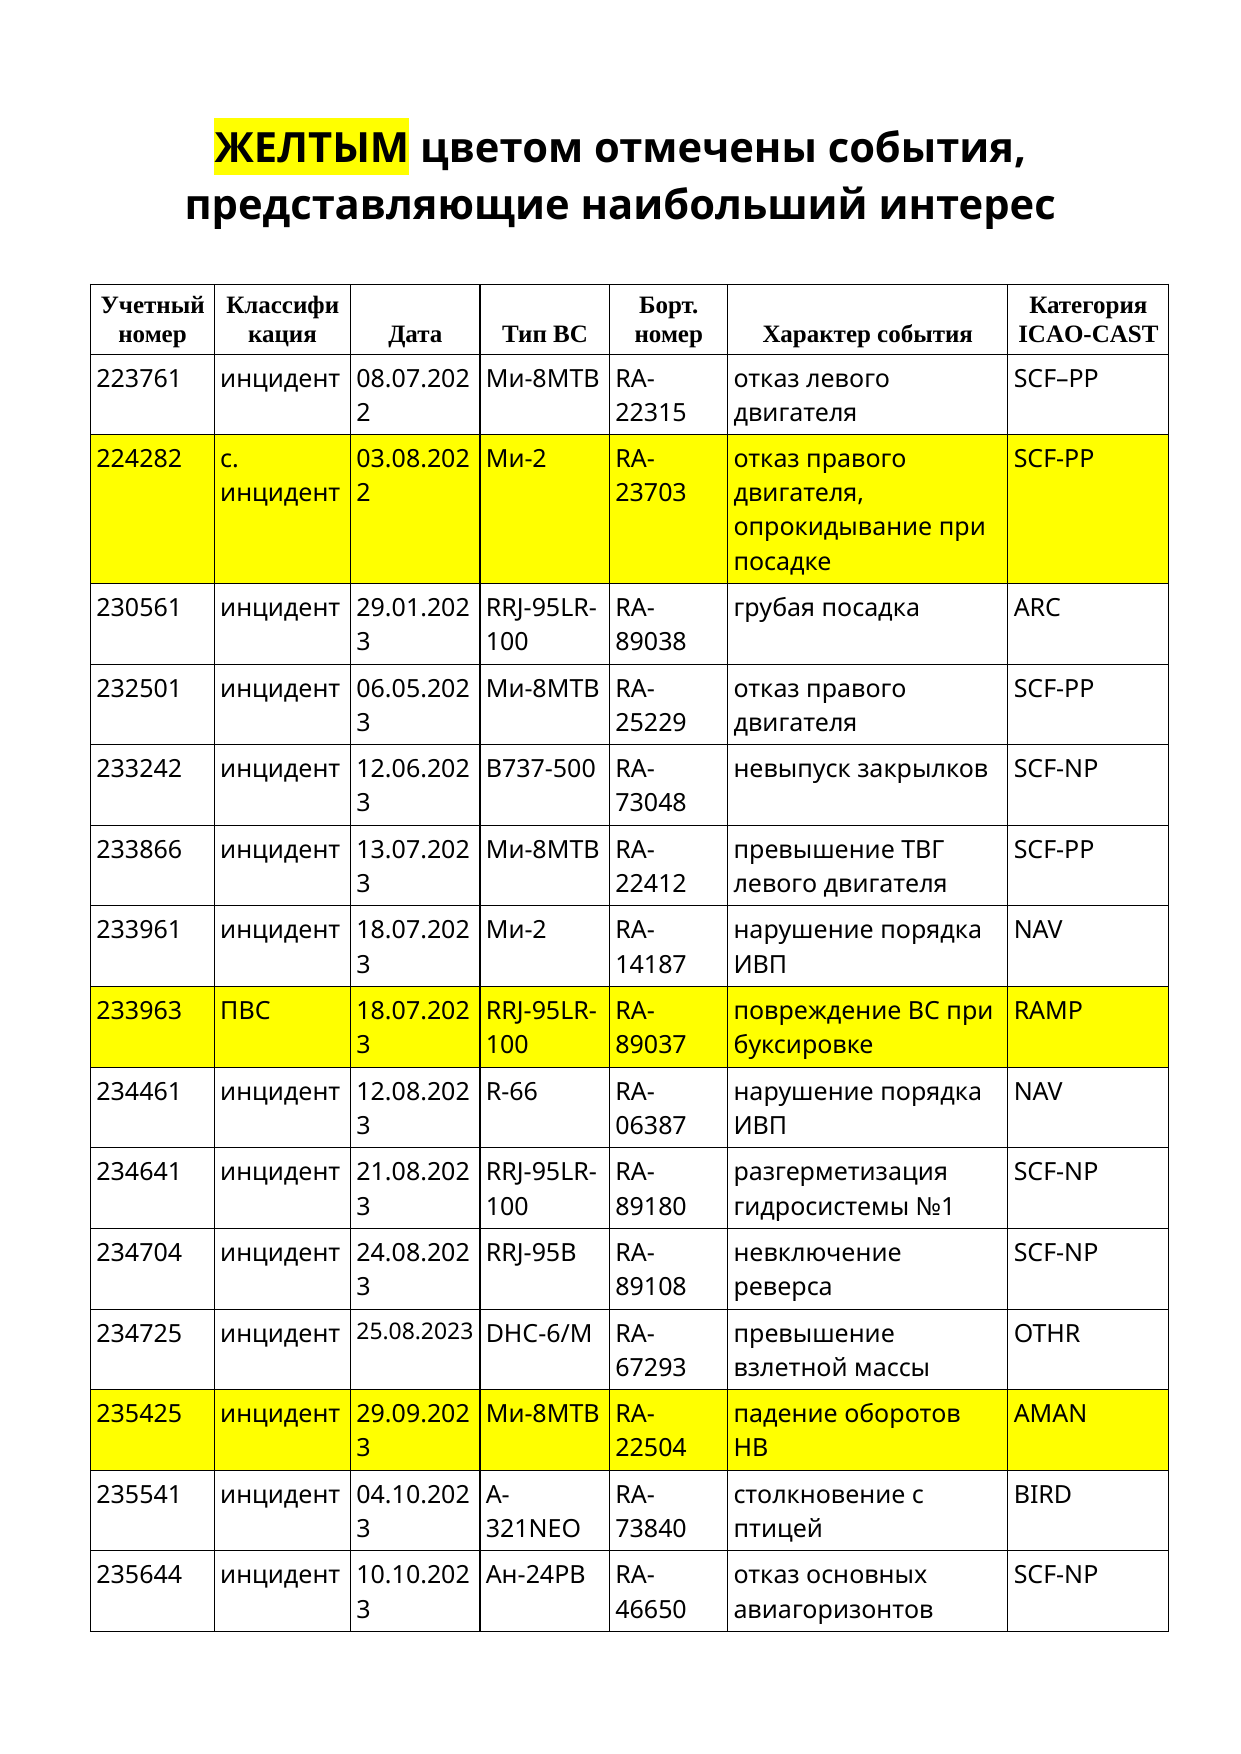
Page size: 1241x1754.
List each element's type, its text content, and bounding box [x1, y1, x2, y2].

table_cell A-321NEO [481, 1471, 609, 1550]
table_cell инцидент [215, 665, 350, 744]
table_header Учетный номер [91, 285, 214, 353]
table_header Характер события [728, 285, 1007, 353]
table_cell RA-89180 [610, 1148, 727, 1228]
table_cell нарушение порядка ИВП [728, 906, 1007, 986]
table_cell 232501 [91, 665, 214, 744]
table_cell инцидент [215, 355, 350, 434]
table_cell RA-73048 [610, 745, 727, 825]
table_cell 235425 [91, 1390, 214, 1470]
table_cell OTHR [1008, 1310, 1168, 1389]
table_cell RA-89037 [610, 987, 727, 1067]
table_cell NAV [1008, 1068, 1168, 1147]
table_cell Ми-2 [481, 435, 609, 583]
table_cell RRJ-95LR-100 [481, 584, 609, 663]
table_cell 18.07.2023 [351, 987, 479, 1067]
table_cell невыпуск закрылков [728, 745, 1007, 825]
table_cell 233963 [91, 987, 214, 1067]
table_cell инцидент [215, 1148, 350, 1228]
table_cell ARC [1008, 584, 1168, 663]
table_cell 230561 [91, 584, 214, 663]
table_cell 234461 [91, 1068, 214, 1147]
table_cell 235541 [91, 1471, 214, 1550]
table_cell инцидент [215, 745, 350, 825]
table_cell отказ правого двигателя, опрокидывание при посадке [728, 435, 1007, 583]
table_cell RRJ-95LR-100 [481, 1148, 609, 1228]
table_header Категория ICAO-CAST [1008, 285, 1168, 353]
table_header Тип ВС [481, 285, 609, 353]
table_cell 25.08.2023 [351, 1310, 479, 1389]
table_cell SCF-PP [1008, 435, 1168, 583]
table_cell нарушение порядка ИВП [728, 1068, 1007, 1147]
table_header Классификация [215, 285, 350, 353]
table_cell инцидент [215, 1551, 350, 1631]
table_cell 223761 [91, 355, 214, 434]
table_header Борт. номер [610, 285, 727, 353]
table_cell RA-89038 [610, 584, 727, 663]
table_cell RA-25229 [610, 665, 727, 744]
table_cell RA-23703 [610, 435, 727, 583]
table_cell инцидент [215, 1390, 350, 1470]
table_cell DHC-6/M [481, 1310, 609, 1389]
table_cell RA-06387 [610, 1068, 727, 1147]
table_cell Ан-24РВ [481, 1551, 609, 1631]
table_cell RRJ-95LR-100 [481, 987, 609, 1067]
table_cell B737-500 [481, 745, 609, 825]
table_cell SCF-NP [1008, 1148, 1168, 1228]
table_cell Ми-8МТВ [481, 1390, 609, 1470]
table_cell 234725 [91, 1310, 214, 1389]
table_cell 224282 [91, 435, 214, 583]
table_cell RA-22412 [610, 826, 727, 905]
table_cell RA-22315 [610, 355, 727, 434]
table_cell RRJ-95B [481, 1229, 609, 1308]
table_cell 12.06.2023 [351, 745, 479, 825]
table_cell Ми-8МТВ [481, 355, 609, 434]
table_cell 233866 [91, 826, 214, 905]
table_cell Ми-8МТВ [481, 665, 609, 744]
table_cell разгерметизация гидросистемы №1 [728, 1148, 1007, 1228]
table_cell Ми-8МТВ [481, 826, 609, 905]
table_cell SCF-NP [1008, 745, 1168, 825]
table_cell инцидент [215, 826, 350, 905]
table_cell невключение реверса [728, 1229, 1007, 1308]
table_cell отказ левого двигателя [728, 355, 1007, 434]
table_cell 13.07.2023 [351, 826, 479, 905]
table_cell BIRD [1008, 1471, 1168, 1550]
table_cell с. инцидент [215, 435, 350, 583]
table_cell RA-67293 [610, 1310, 727, 1389]
table_cell NAV [1008, 906, 1168, 986]
table_cell инцидент [215, 1310, 350, 1389]
table_cell 233242 [91, 745, 214, 825]
table_cell инцидент [215, 1229, 350, 1308]
table_cell 08.07.2022 [351, 355, 479, 434]
table_cell превышение ТВГ левого двигателя [728, 826, 1007, 905]
table_cell SCF–PP [1008, 355, 1168, 434]
table_cell столкновение с птицей [728, 1471, 1007, 1550]
table_cell ПВС [215, 987, 350, 1067]
table_cell RA-73840 [610, 1471, 727, 1550]
table_cell AMAN [1008, 1390, 1168, 1470]
table_cell 24.08.2023 [351, 1229, 479, 1308]
table_cell RA-14187 [610, 906, 727, 986]
table_cell 18.07.2023 [351, 906, 479, 986]
table_cell отказ основных авиагоризонтов [728, 1551, 1007, 1631]
table_cell SCF-PP [1008, 826, 1168, 905]
table_cell 06.05.2023 [351, 665, 479, 744]
table_cell инцидент [215, 1068, 350, 1147]
table_cell RA-22504 [610, 1390, 727, 1470]
table_cell SCF-NP [1008, 1229, 1168, 1308]
table_cell 29.09.2023 [351, 1390, 479, 1470]
table_cell инцидент [215, 1471, 350, 1550]
table_cell инцидент [215, 584, 350, 663]
table_cell грубая посадка [728, 584, 1007, 663]
table_cell 10.10.2023 [351, 1551, 479, 1631]
table_cell 233961 [91, 906, 214, 986]
table_cell RA-89108 [610, 1229, 727, 1308]
table_cell 29.01.2023 [351, 584, 479, 663]
table_header Дата [351, 285, 479, 353]
table_cell SCF-NP [1008, 1551, 1168, 1631]
table_cell отказ правого двигателя [728, 665, 1007, 744]
table_cell Ми-2 [481, 906, 609, 986]
table_cell 03.08.2022 [351, 435, 479, 583]
table_cell 234641 [91, 1148, 214, 1228]
table_cell повреждение ВС при буксировке [728, 987, 1007, 1067]
table_cell SCF-PP [1008, 665, 1168, 744]
table_cell 235644 [91, 1551, 214, 1631]
table_cell R-66 [481, 1068, 609, 1147]
table_cell RAMP [1008, 987, 1168, 1067]
table_cell 234704 [91, 1229, 214, 1308]
table_cell превышение взлетной массы [728, 1310, 1007, 1389]
table_cell RA-46650 [610, 1551, 727, 1631]
table_cell падение оборотов НВ [728, 1390, 1007, 1470]
table_cell 04.10.2023 [351, 1471, 479, 1550]
table_cell 12.08.2023 [351, 1068, 479, 1147]
table_cell 21.08.2023 [351, 1148, 479, 1228]
table_cell инцидент [215, 906, 350, 986]
